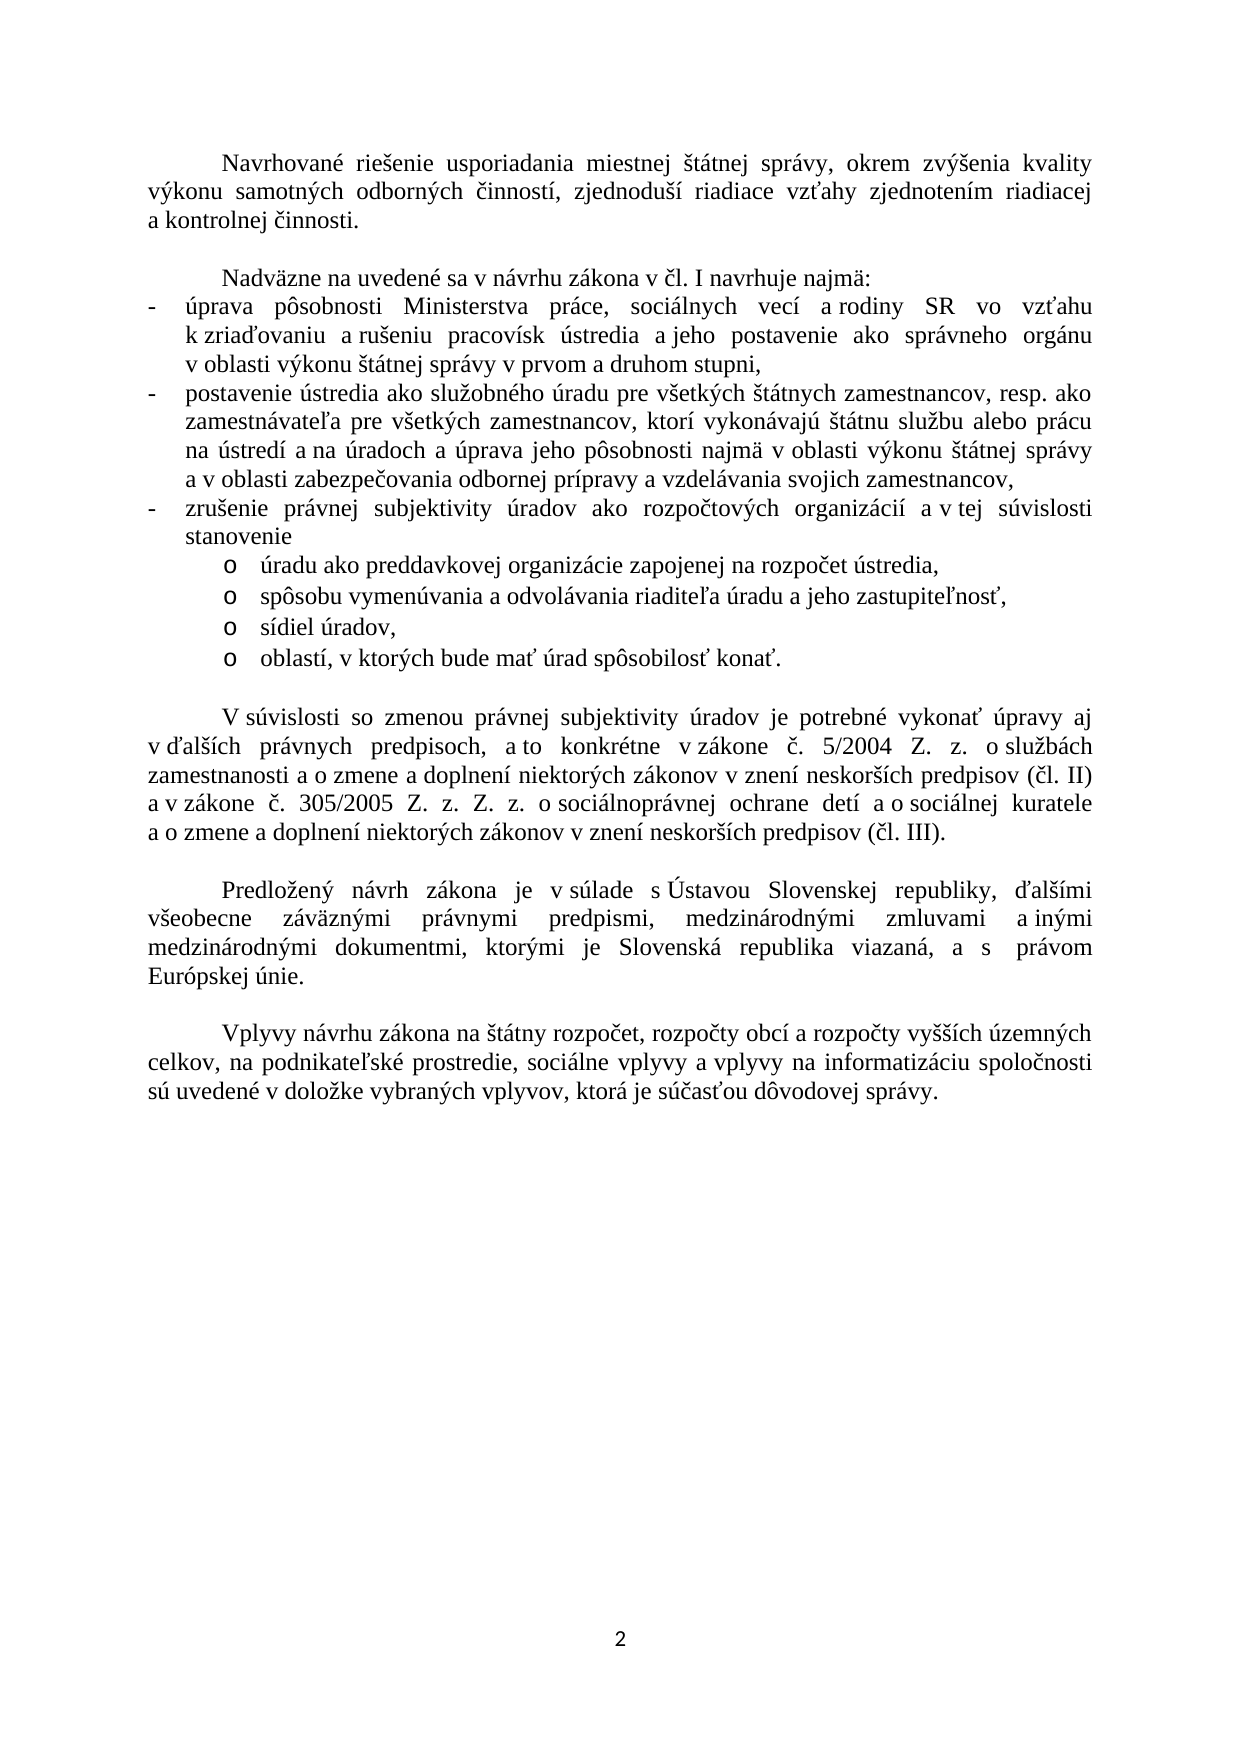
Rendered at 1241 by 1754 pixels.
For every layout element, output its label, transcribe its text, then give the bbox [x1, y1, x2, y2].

text Predložený návrh zákona je v súlade s Ústavou Slovenskej republiky, ďalšími všeobecne záväznými právnymi predpismi, medzinárodnými zmluvami a inými medzinárodnými dokumentmi, ktorými je Slovenská republika viazaná, a s právom Európskej únie. [148, 875, 1093, 990]
list oblastí, v ktorých bude mať úrad spôsobilosť konať. [223, 643, 1093, 673]
text Navrhované riešenie usporiadania miestnej štátnej správy, okrem zvýšenia kvality výkonu samotných odborných činností, zjednoduší riadiace vzťahy zjednotením riadiacej a kontrolnej činnosti. [148, 148, 1093, 234]
text V súvislosti so zmenou právnej subjektivity úradov je potrebné vykonať úpravy aj v ďalších právnych predpisoch, a to konkrétne v zákone č. 5/2004 Z. z. o službách zamestnanosti a o zmene a doplnení niektorých zákonov v znení neskorších predpisov (čl. II) a v zákone č. 305/2005 Z. z. Z. z. o sociálnoprávnej ochrane detí a o sociálnej kuratele a o zmene a doplnení niektorých zákonov v znení neskorších predpisov (čl. III). [148, 702, 1093, 846]
text Vplyvy návrhu zákona na štátny rozpočet, rozpočty obcí a rozpočty vyšších územných celkov, na podnikateľské prostredie, sociálne vplyvy a vplyvy na informatizáciu spoločnosti sú uvedené v doložke vybraných vplyvov, ktorá je súčasťou dôvodovej správy. [148, 1018, 1093, 1105]
list úradu ako preddavkovej organizácie zapojenej na rozpočet ústredia, [223, 550, 1093, 581]
list zrušenie právnej subjektivity úradov ako rozpočtových organizácií a v tej súvislosti stanovenie [148, 493, 1093, 550]
list spôsobu vymenúvania a odvolávania riaditeľa úradu a jeho zastupiteľnosť, [223, 581, 1093, 612]
list sídiel úradov, [223, 612, 1093, 643]
list úprava pôsobnosti Ministerstva práce, sociálnych vecí a rodiny SR vo vzťahu k zriaďovaniu a rušeniu pracovísk ústredia a jeho postavenie ako správneho orgánu v oblasti výkonu štátnej správy v prvom a druhom stupni, [148, 291, 1093, 378]
list postavenie ústredia ako služobného úradu pre všetkých štátnych zamestnancov, resp. ako zamestnávateľa pre všetkých zamestnancov, ktorí vykonávajú štátnu službu alebo prácu na ústredí a na úradoch a úprava jeho pôsobnosti najmä v oblasti výkonu štátnej správy a v oblasti zabezpečovania odbornej prípravy a vzdelávania svojich zamestnancov, [148, 378, 1093, 493]
text Nadväzne na uvedené sa v návrhu zákona v čl. I navrhuje najmä: [148, 263, 1093, 291]
